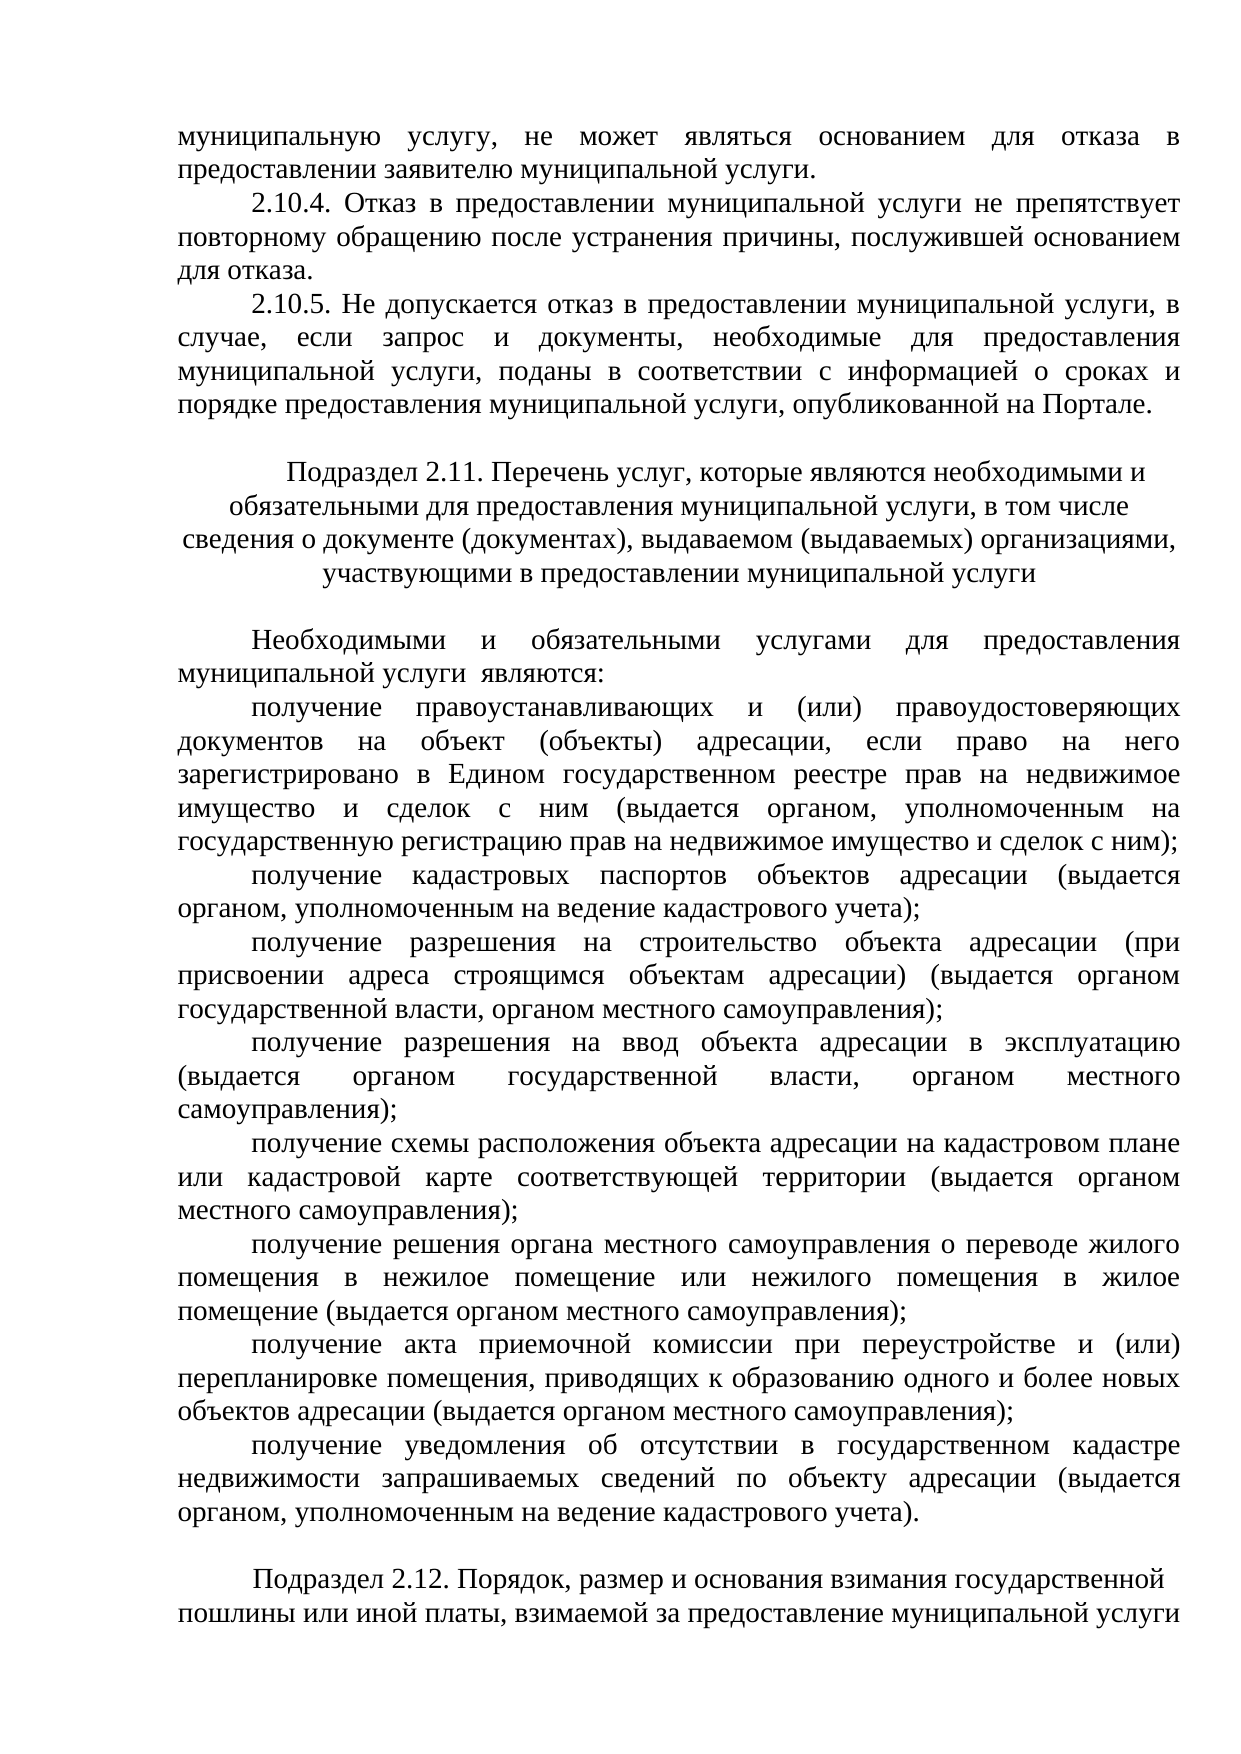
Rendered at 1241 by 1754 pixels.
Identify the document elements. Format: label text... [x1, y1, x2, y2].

text получение схемы расположения объекта адресации на кадастровом плане или кадастровой карте соответствующей территории (выдается органом местного самоуправления); [177, 1125, 1181, 1226]
text Подраздел 2.12. Порядок, размер и основания взимания государственной пошлины или иной платы, взимаемой за предоставление муниципальной услуги [177, 1561, 1181, 1628]
text 2.10.4. Отказ в предоставлении муниципальной услуги не препятствует повторному обращению после устранения причины, послужившей основанием для отказа. [177, 185, 1181, 286]
text получение уведомления об отсутствии в государственном кадастре недвижимости запрашиваемых сведений по объекту адресации (выдается органом, уполномоченным на ведение кадастрового учета). [177, 1427, 1181, 1528]
text 2.10.5. Не допускается отказ в предоставлении муниципальной услуги, в случае, если запрос и документы, необходимые для предоставления муниципальной услуги, поданы в соответствии с информацией о сроках и порядке предоставления муниципальной услуги, опубликованной на Портале. [177, 286, 1181, 420]
text Подраздел 2.11. Перечень услуг, которые являются необходимыми и обязательными для предоставления муниципальной услуги, в том числе сведения о документе (документах), выдаваемом (выдаваемых) организациями, участвующими в предоставлении муниципальной услуги [177, 454, 1181, 588]
text получение акта приемочной комиссии при переустройстве и (или) перепланировке помещения, приводящих к образованию одного и более новых объектов адресации (выдается органом местного самоуправления); [177, 1326, 1181, 1427]
text получение решения органа местного самоуправления о переводе жилого помещения в нежилое помещение или нежилого помещения в жилое помещение (выдается органом местного самоуправления); [177, 1226, 1181, 1326]
text получение разрешения на строительство объекта адресации (при присвоении адреса строящимся объектам адресации) (выдается органом государственной власти, органом местного самоуправления); [177, 924, 1181, 1024]
text получение разрешения на ввод объекта адресации в эксплуатацию (выдается органом государственной власти, органом местного самоуправления); [177, 1024, 1181, 1125]
text Необходимыми и обязательными услугами для предоставления муниципальной услуги являются: [177, 622, 1181, 689]
text получение кадастровых паспортов объектов адресации (выдается органом, уполномоченным на ведение кадастрового учета); [177, 857, 1181, 924]
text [177, 118, 1181, 185]
text получение правоустанавливающих и (или) правоудостоверяющих документов на объект (объекты) адресации, если право на него зарегистрировано в Едином государственном реестре прав на недвижимое имущество и сделок с ним (выдается органом, уполномоченным на государственную регистрацию прав на недвижимое имущество и сделок с ним); [177, 689, 1181, 857]
